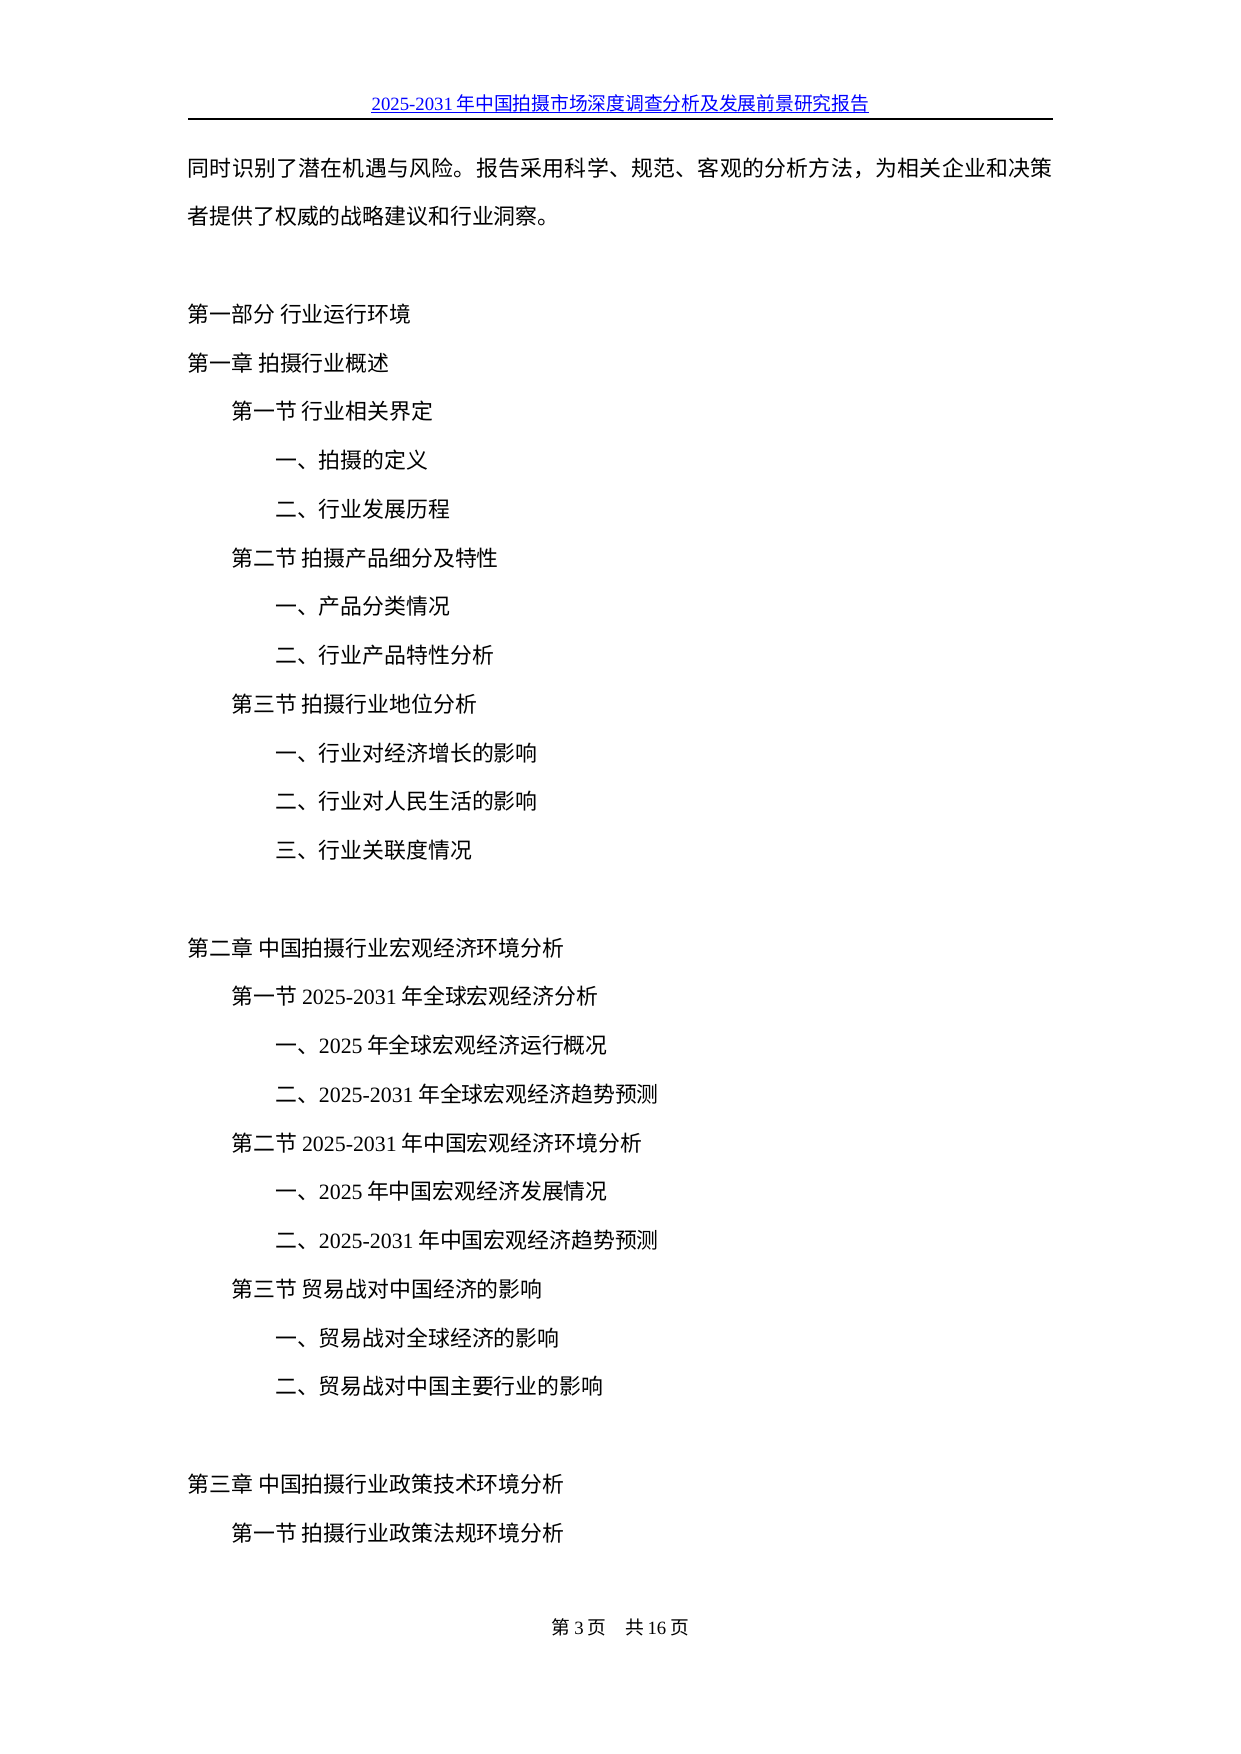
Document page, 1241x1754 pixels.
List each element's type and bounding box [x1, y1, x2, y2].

text [187, 150, 1053, 1548]
